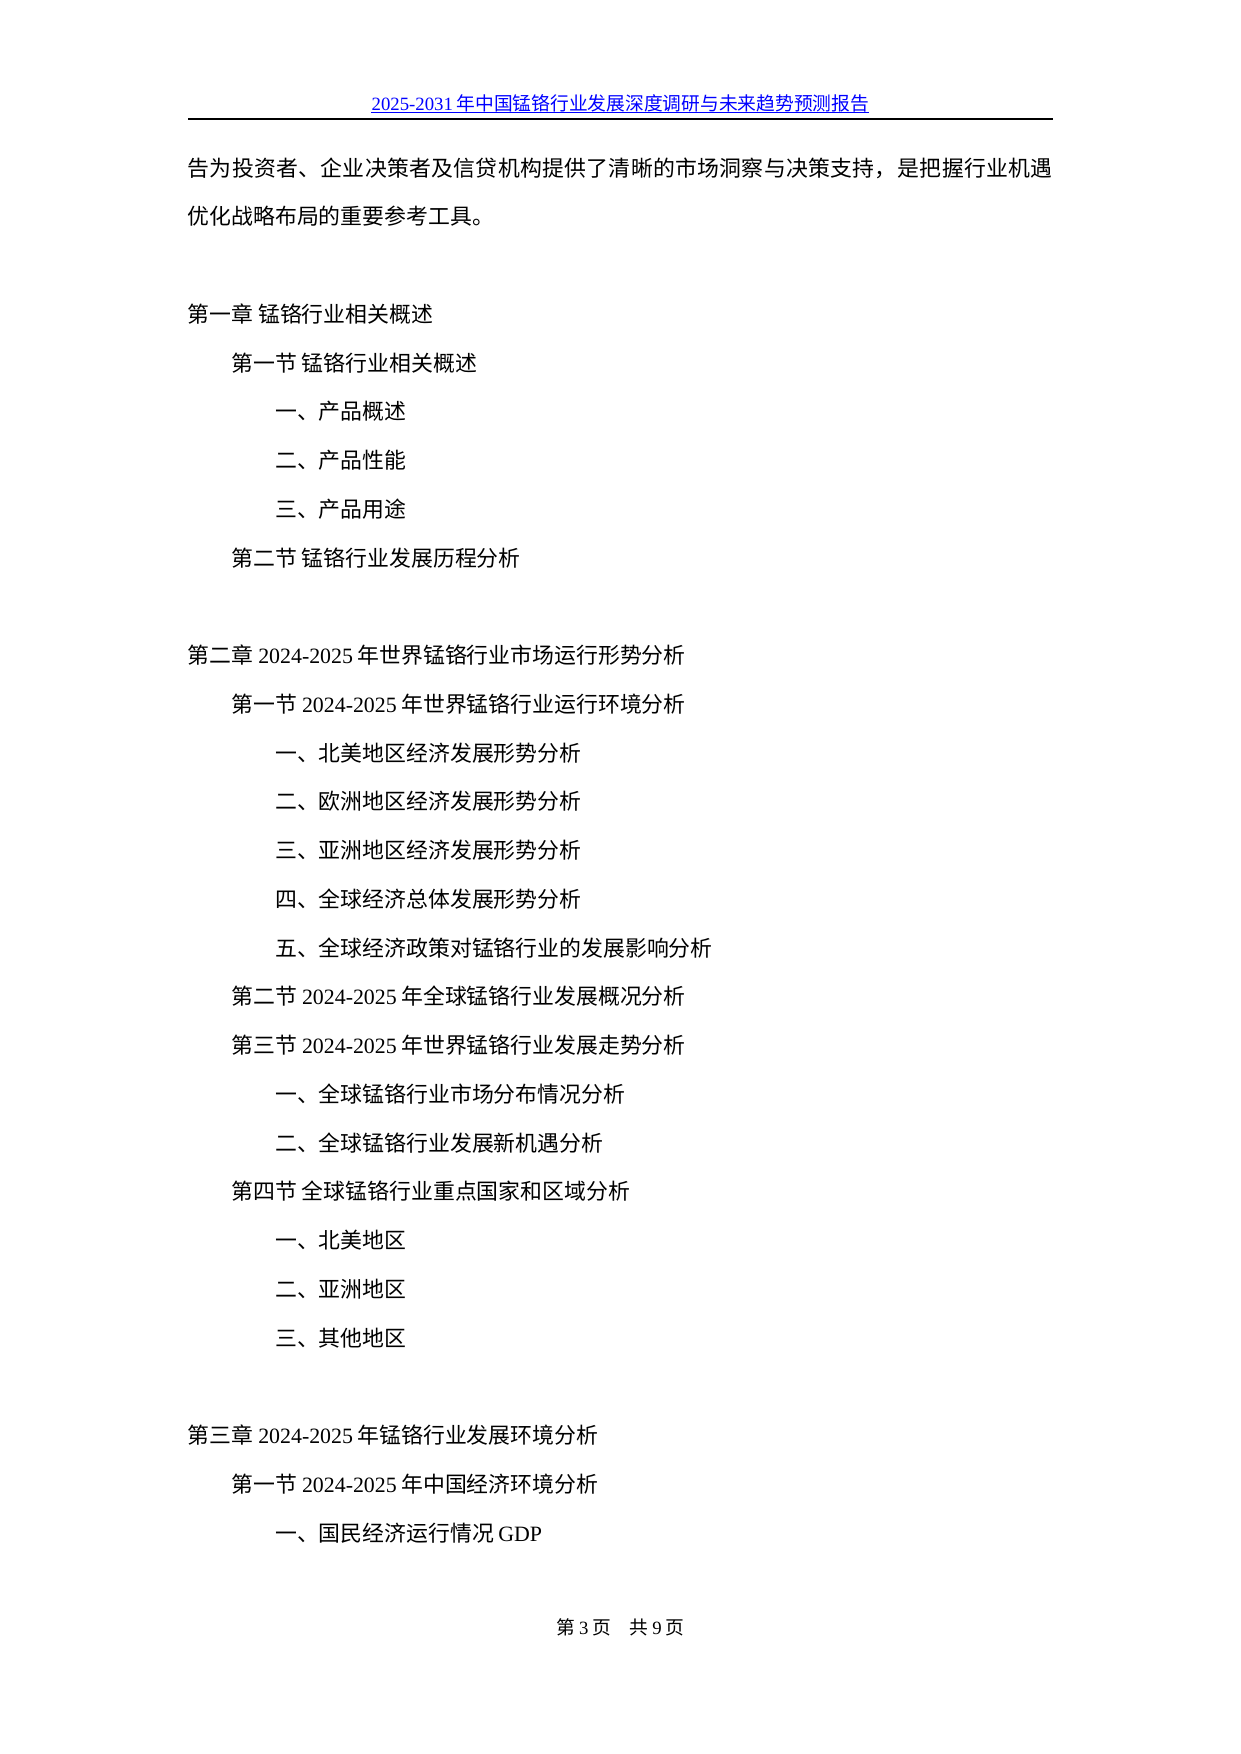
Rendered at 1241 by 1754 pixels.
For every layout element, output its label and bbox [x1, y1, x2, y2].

text [187, 150, 1053, 1548]
